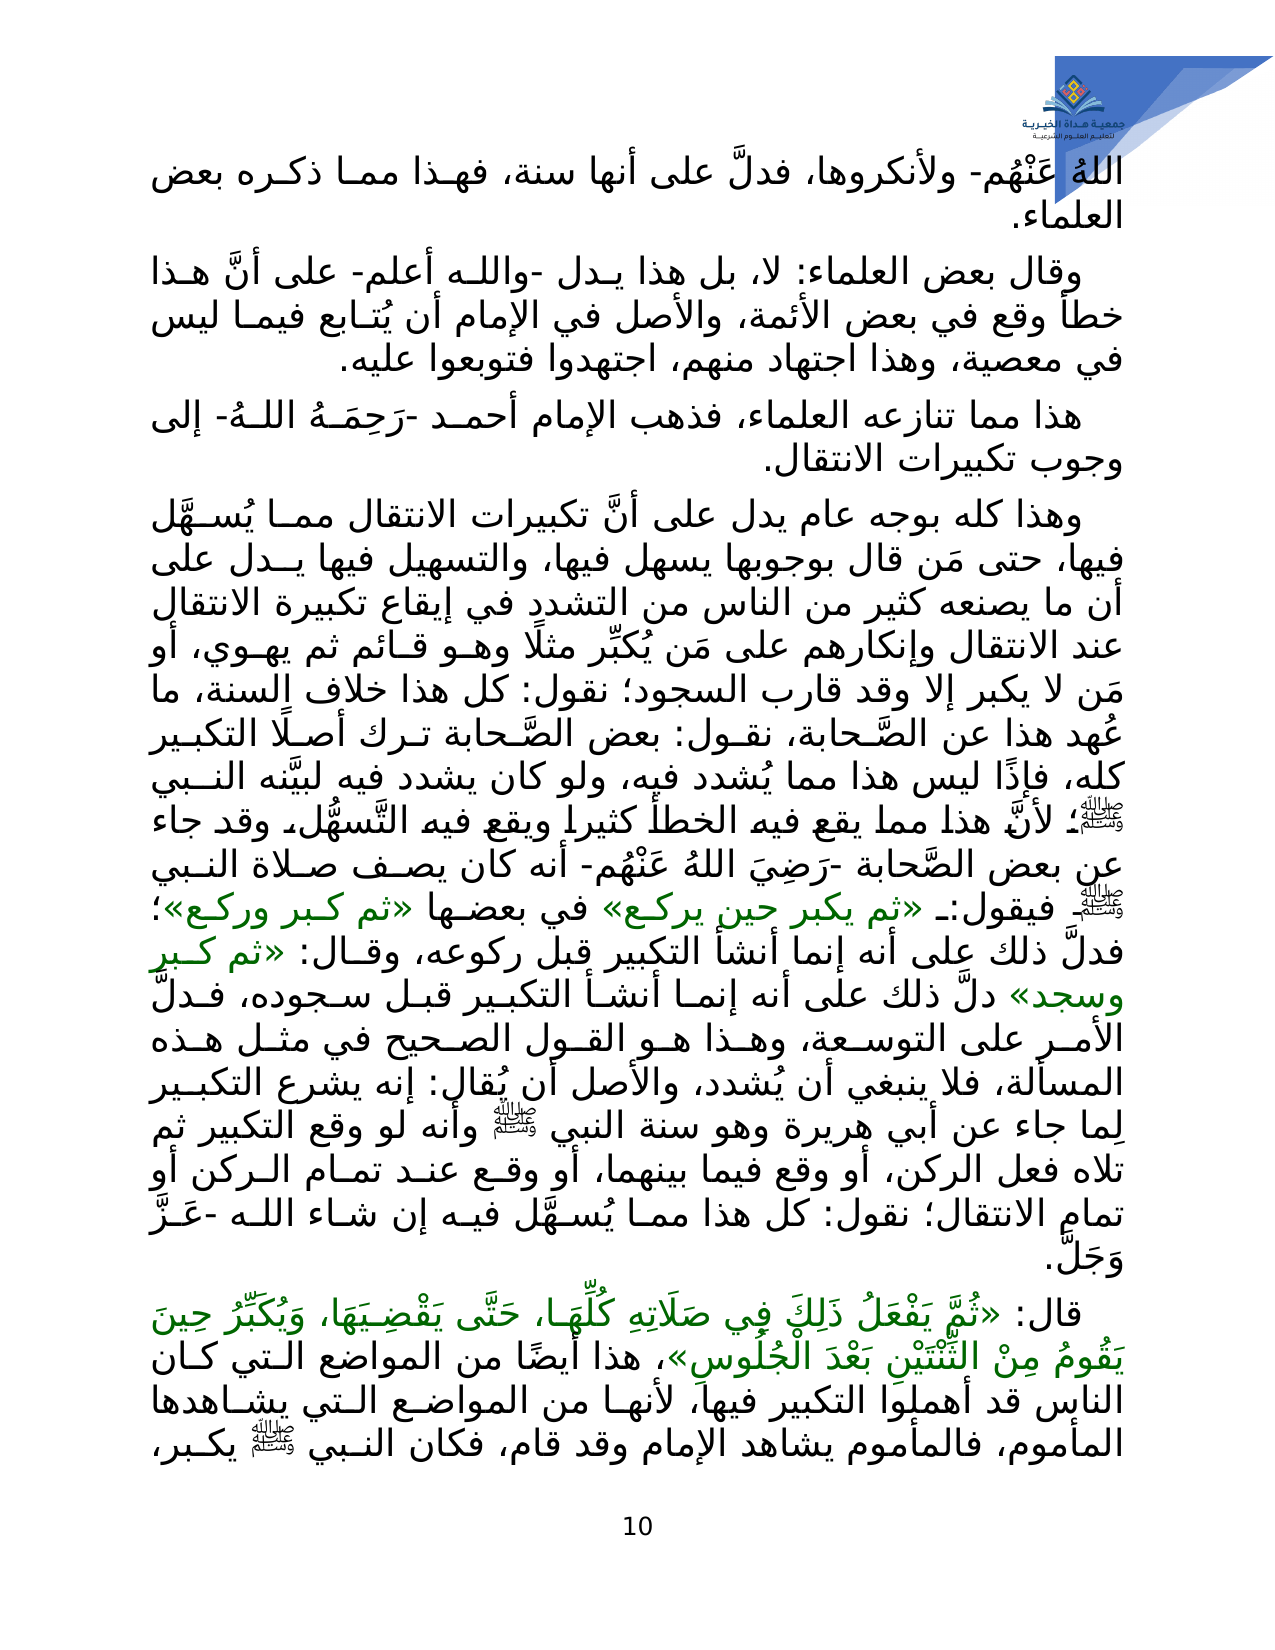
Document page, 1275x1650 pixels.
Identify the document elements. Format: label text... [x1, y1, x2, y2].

text هذا مما تنازعه العلماء، فذهب الإمام أحمد -رَحِمَهُ اللهُ- إلى وجوب تكبيرات الانتقال. [150, 393, 1125, 481]
picture [1022, 68, 1275, 206]
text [150, 1291, 1125, 1466]
text وقال بعض العلماء: لا، بل هذا يدل -والله أعلم- على أنَّ هذا خطأ وقع في بعض الأئمة، والأصل في الإمام أن يُتابع فيما ليس في معصية، وهذا اجتهاد منهم، اجتهدوا فتوبعوا عليه. [150, 250, 1125, 381]
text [150, 150, 1125, 237]
text وهذا كله بوجه عام يدل على أنَّ تكبيرات الانتقال مما يُسهَّل فيها، حتى مَن قال بوجوبها يسهل فيها، والتسهيل فيها يدل على أن ما يصنعه كثير من الناس من التشدد في إيقاع تكبيرة الانتقال عند الانتقال وإنكارهم على مَن يُكبِّر مثلًا وهو قائم ثم يهوي، أو مَن لا يكبر إلا وقد قارب السجود؛ نقول: كل هذا خلاف السنة، ما عُهد هذا عن الصَّحابة، نقول: بعض الصَّحابة ترك أصلًا التكبير كله، فإذًا ليس هذا مما يُشدد فيه، ولو كان يشدد فيه لبيَّنه النبي ﷺ؛ لأنَّ هذا مما يقع فيه الخطأ كثيرا ويقع فيه التَّسهُّل، وقد جاء عن بعض الصَّحابة -رَضِيَ اللهُ عَنْهُم- أنه كان يصف صلاة النبي ﷺ فيقول: «ثم يكبر حين يركع» في بعضها «ثم كبر وركع»؛ فدلَّ ذلك على أنه إنما أنشأ التكبير قبل ركوعه، وقال: «ثم كبر وسجد» دلَّ ذلك على أنه إنما أنشأ التكبير قبل سجوده، فدلَّ الأمر على التوسعة، وهذا هو القول الصحيح في مثل هذه المسألة، فلا ينبغي أن يُشدد، والأصل أن يُقال: إنه يشرع التكبير لِما جاء عن أبي هريرة وهو سنة النبي ﷺ وأنه لو وقع التكبير ثم تلاه فعل الركن، أو وقع فيما بينهما، أو وقع عند تمام الركن أو تمام الانتقال؛ نقول: كل هذا مما يُسهَّل فيه إن شاء الله -عَزَّ وَجَلَّ. [150, 493, 1125, 1279]
